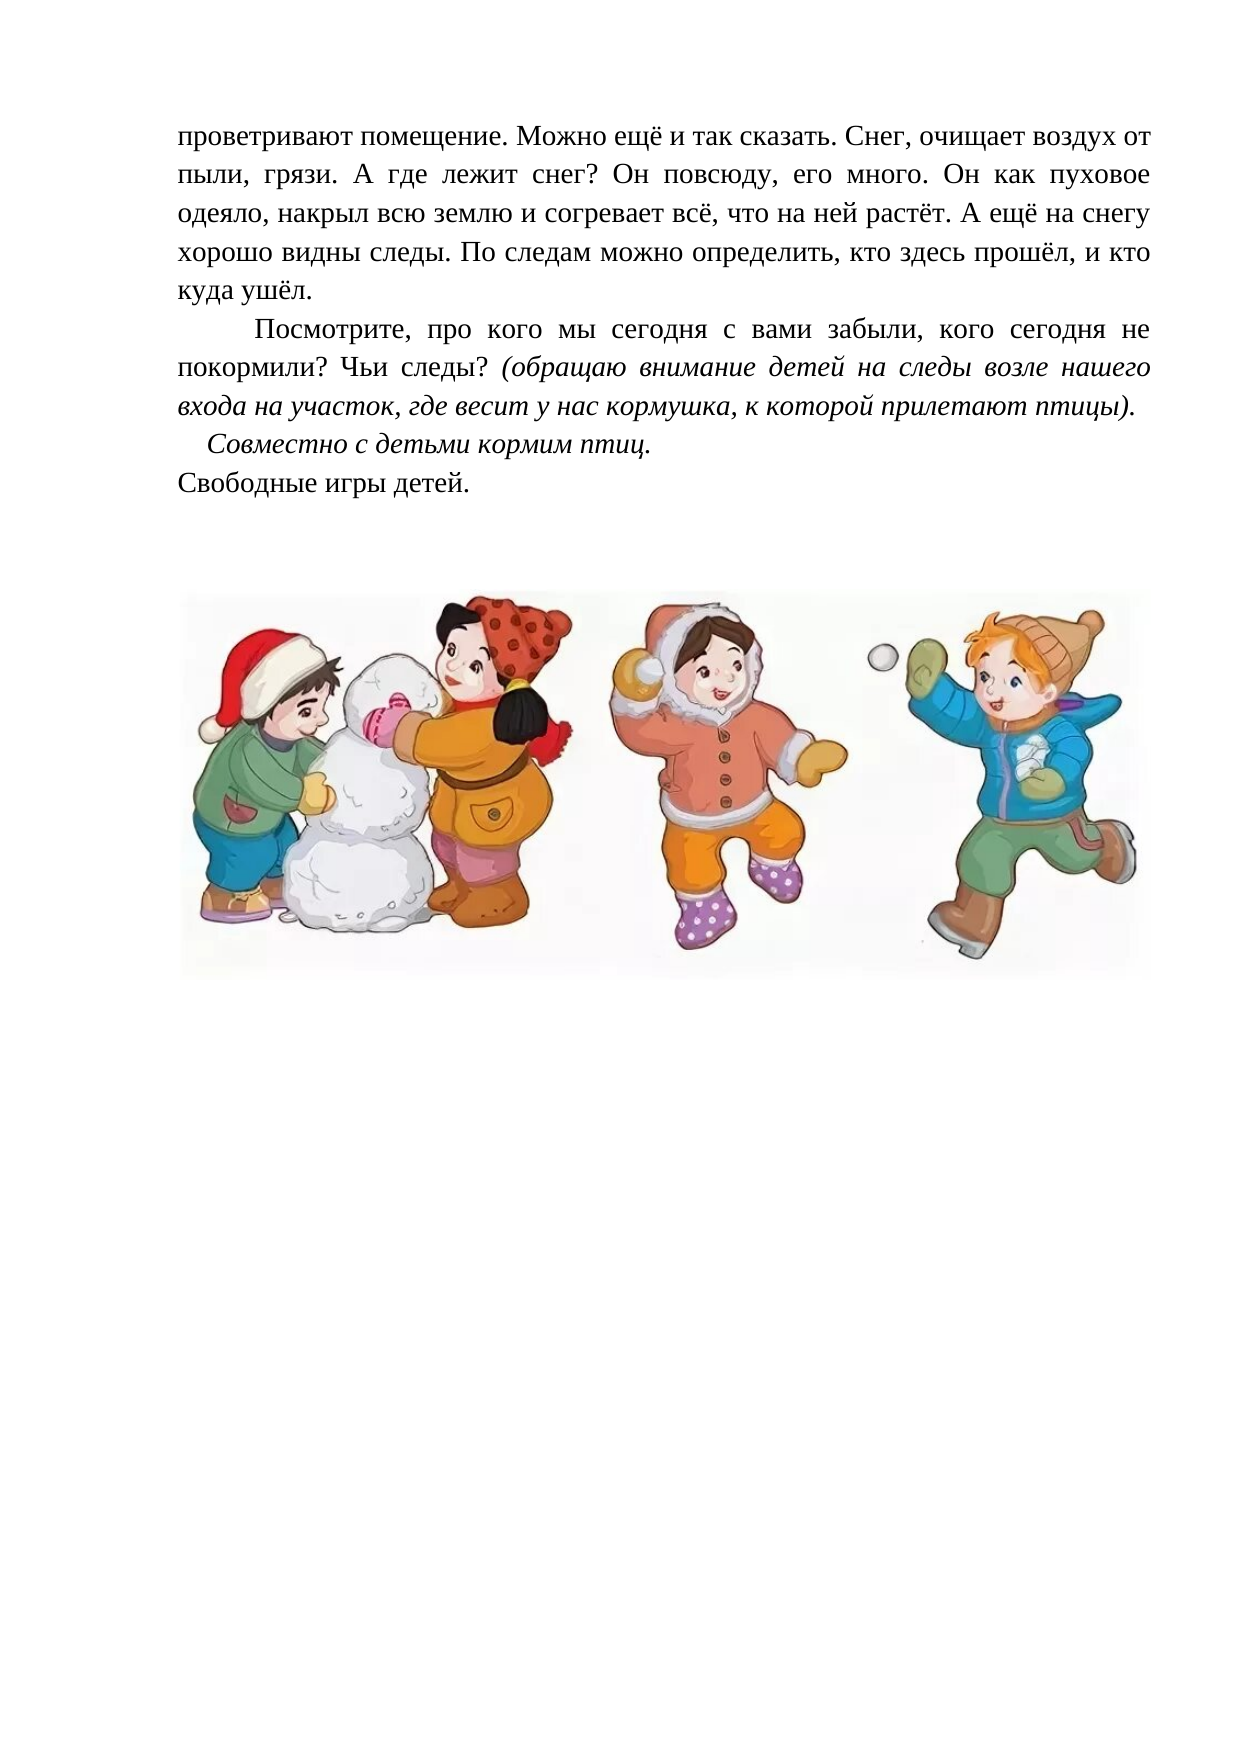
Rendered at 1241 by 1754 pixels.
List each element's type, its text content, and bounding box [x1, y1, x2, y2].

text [177, 118, 1152, 306]
text Совместно с детьми кормим птиц. [177, 426, 1152, 460]
picture [179, 589, 1151, 980]
text Посмотрите, про кого мы сегодня с вами забыли, кого сегодня не покормили? Чьи следы? (обращаю внимание детей на следы возле нашего входа на участок, где весит у нас кормушка, к которой прилетают птицы). [177, 311, 1152, 421]
text Свободные игры детей. [177, 465, 1152, 498]
